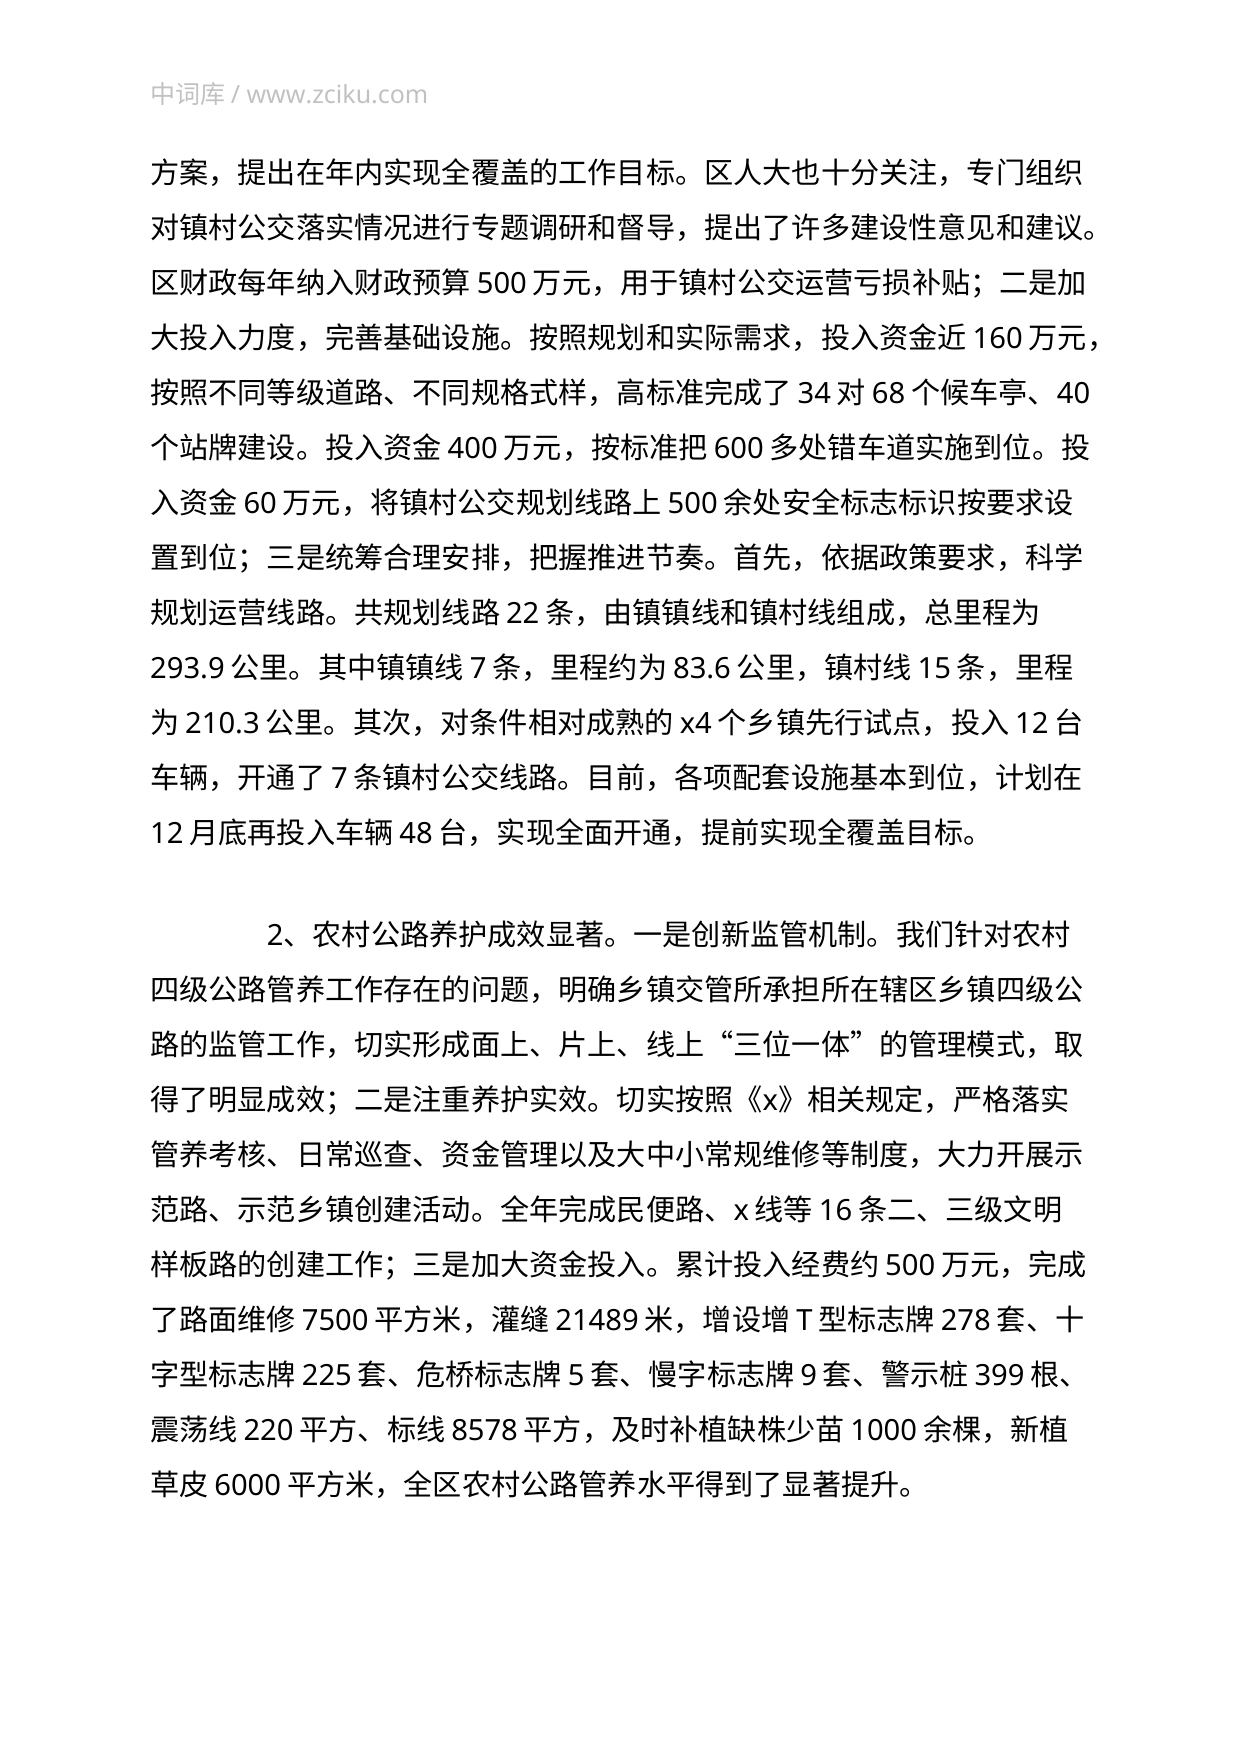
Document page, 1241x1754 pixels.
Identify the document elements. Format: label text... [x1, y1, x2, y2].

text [150, 150, 1090, 852]
text 2、农村公路养护成效显著。一是创新监管机制。我们针对农村四级公路管养工作存在的问题，明确乡镇交管所承担所在辖区乡镇四级公路的监管工作，切实形成面上、片上、线上“三位一体”的管理模式，取得了明显成效；二是注重养护实效。切实按照《x》相关规定，严格落实管养考核、日常巡查、资金管理以及大中小常规维修等制度，大力开展示范路、示范乡镇创建活动。全年完成民便路、x线等16条二、三级文明样板路的创建工作；三是加大资金投入。累计投入经费约500万元，完成了路面维修7500平方米，灌缝21489米，增设增T型标志牌278套、十字型标志牌225套、危桥标志牌5套、慢字标志牌9套、警示桩399根、震荡线220平方、标线8578平方，及时补植缺株少苗1000余棵，新植草皮6000平方米，全区农村公路管养水平得到了显著提升。 [150, 912, 1090, 1504]
